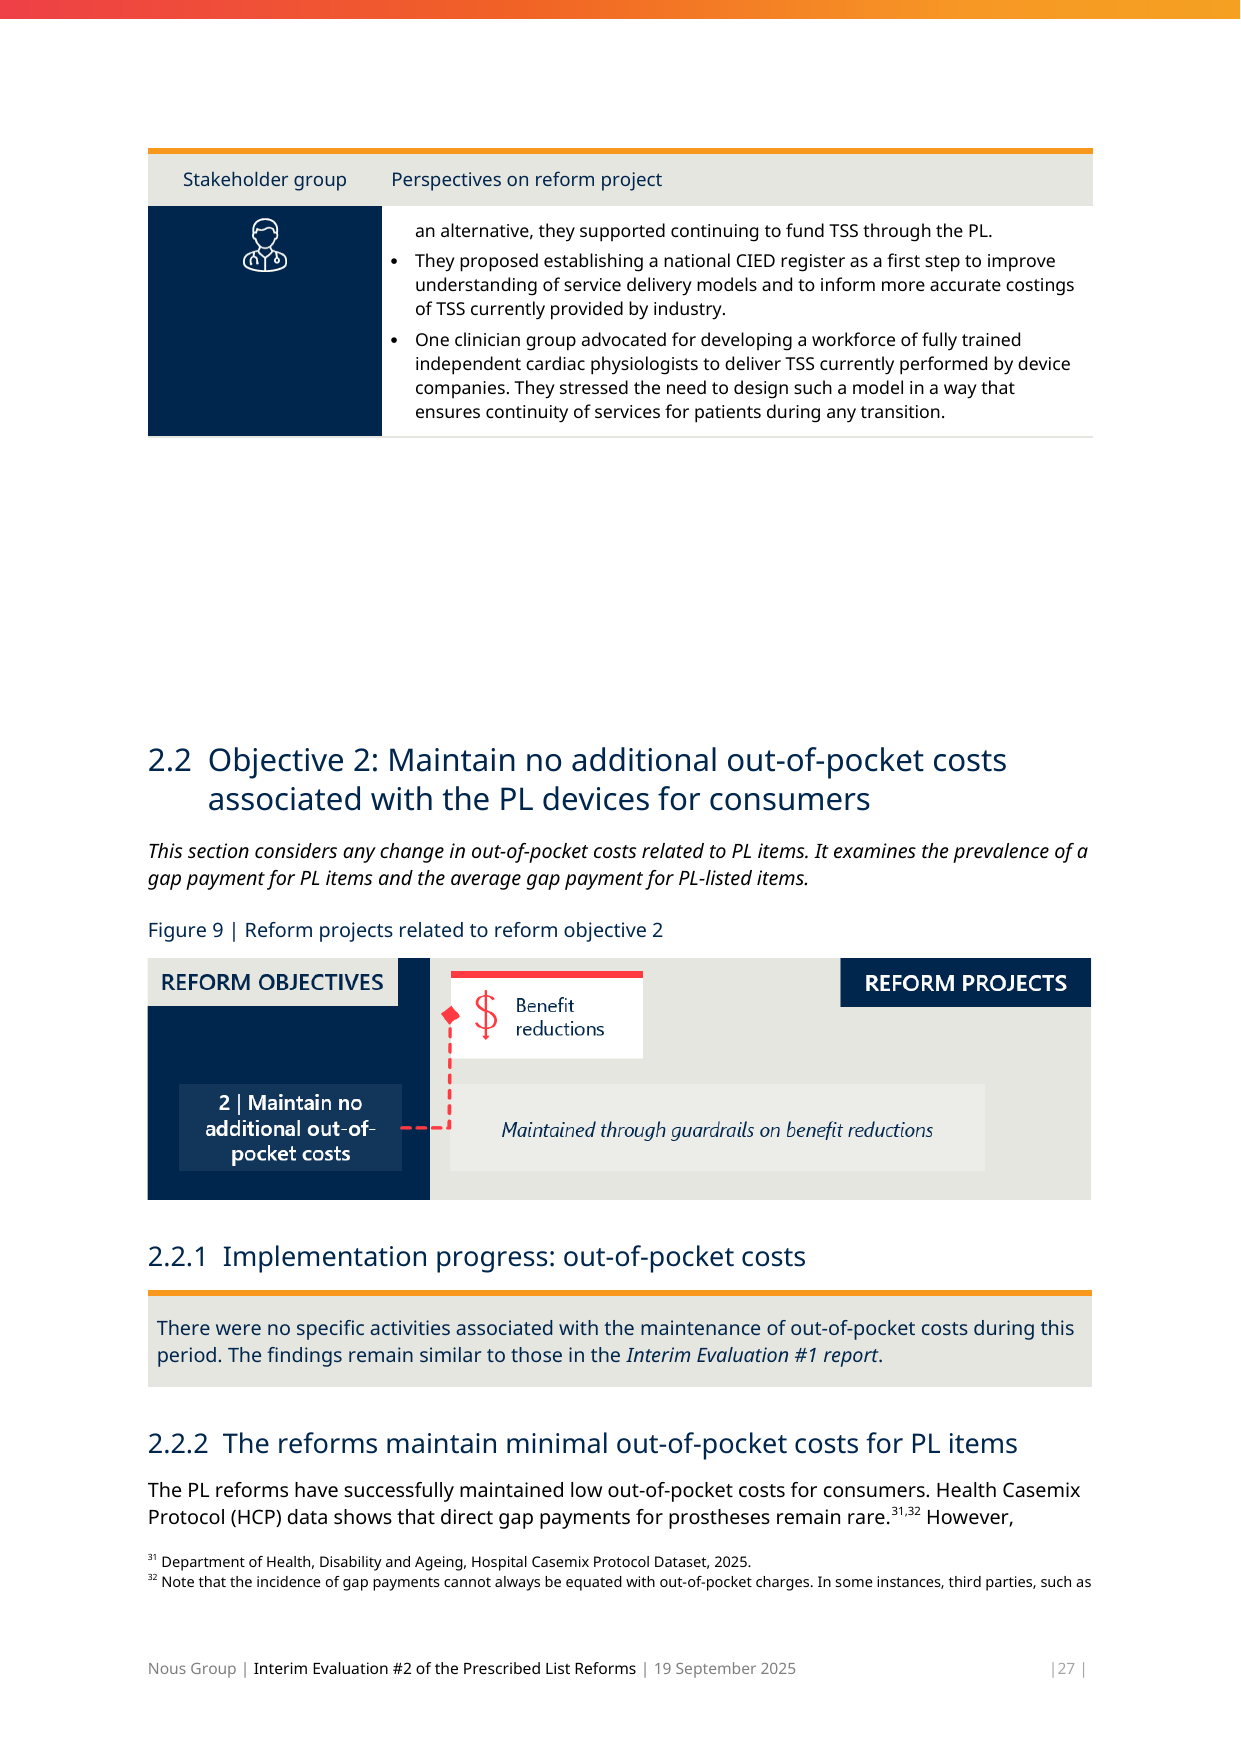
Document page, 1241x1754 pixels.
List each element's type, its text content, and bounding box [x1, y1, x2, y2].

table_header There were no specific activities associated with the maintenance of out-of-pocket costs during this period. The findings remain similar to those in the Interim Evaluation #1 report. [148, 1296, 1092, 1387]
text Figure 9 | Reform projects related to reform objective 2 [148, 916, 1092, 943]
picture [147, 958, 1092, 1200]
subtitle The reforms maintain minimal out-of-pocket costs for PL items [148, 1424, 1092, 1461]
table_header Perspectives on reform project [382, 154, 1093, 204]
subtitle Implementation progress: out-of-pocket costs [148, 1237, 1092, 1274]
table_cell Clinician representatives [148, 206, 382, 436]
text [148, 1476, 1092, 1530]
subtitle Objective 2: Maintain no additional out-of-pocket costs associated with the PL devices for consumers [148, 739, 1092, 819]
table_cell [382, 206, 1093, 436]
table_header Stakeholder group [148, 154, 382, 204]
picture [243, 218, 287, 272]
text This section considers any change in out-of-pocket costs related to PL items. It examines the prevalence of a gap payment for PL items and the average gap payment for PL-listed items. [148, 837, 1092, 891]
picture [0, 0, 1241, 19]
